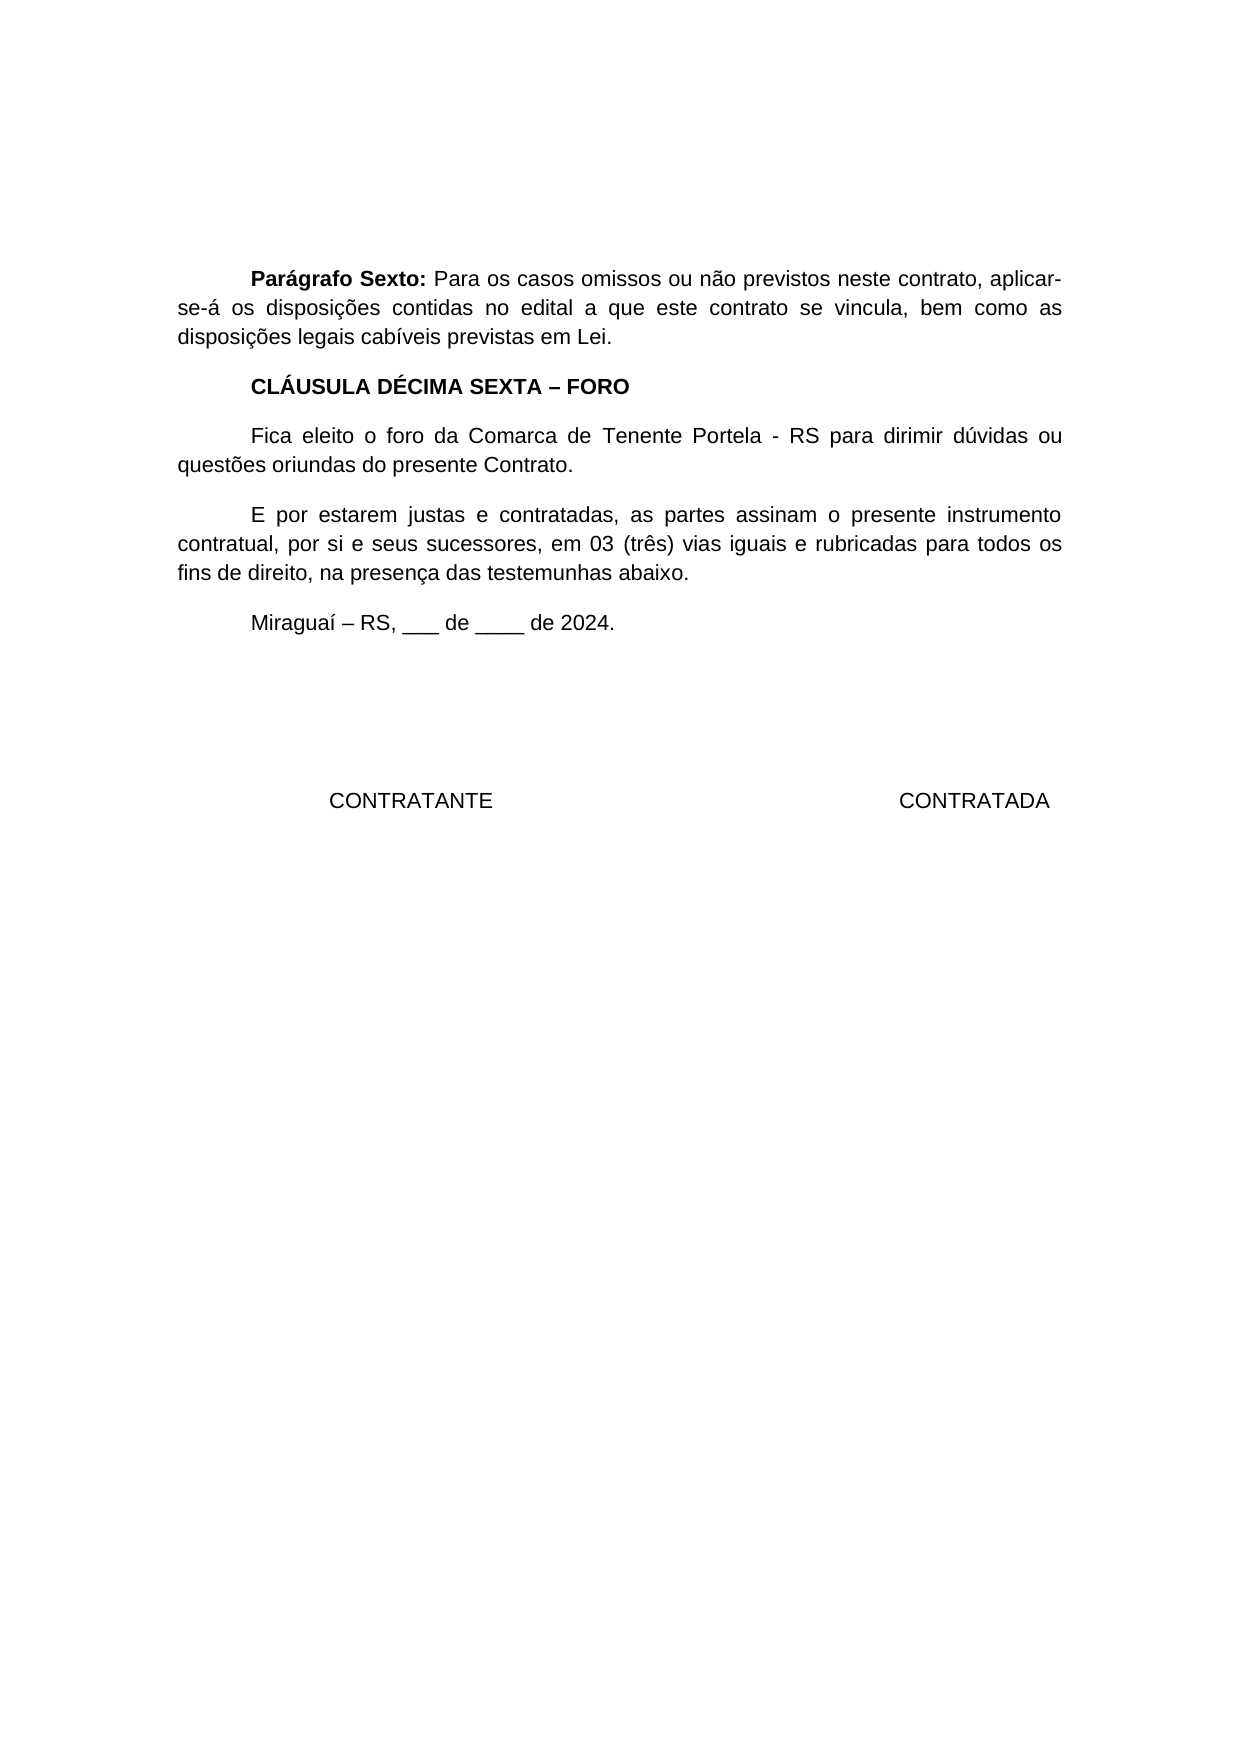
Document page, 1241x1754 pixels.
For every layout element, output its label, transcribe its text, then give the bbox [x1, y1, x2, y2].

text Miraguaí – RS, ___ de ____ de 2024. [177, 610, 1063, 635]
text E por estarem justas e contratadas, as partes assinam o presente instrumento contratual, por si e seus sucessores, em 03 (três) vias iguais e rubricadas para todos os fins de direito, na presença das testemunhas abaixo. [177, 502, 1063, 585]
text Fica eleito o foro da Comarca de Tenente Portela - RS para dirimir dúvidas ou questões oriundas do presente Contrato. [177, 423, 1063, 477]
text Parágrafo Sexto: Para os casos omissos ou não previstos neste contrato, aplicar-se-á os disposições contidas no edital a que este contrato se vincula, bem como as disposições legais cabíveis previstas em Lei. [177, 266, 1063, 349]
text CONTRATANTE CONTRATADA [177, 788, 1063, 813]
text CLÁUSULA DÉCIMA SEXTA – FORO [177, 373, 1063, 399]
